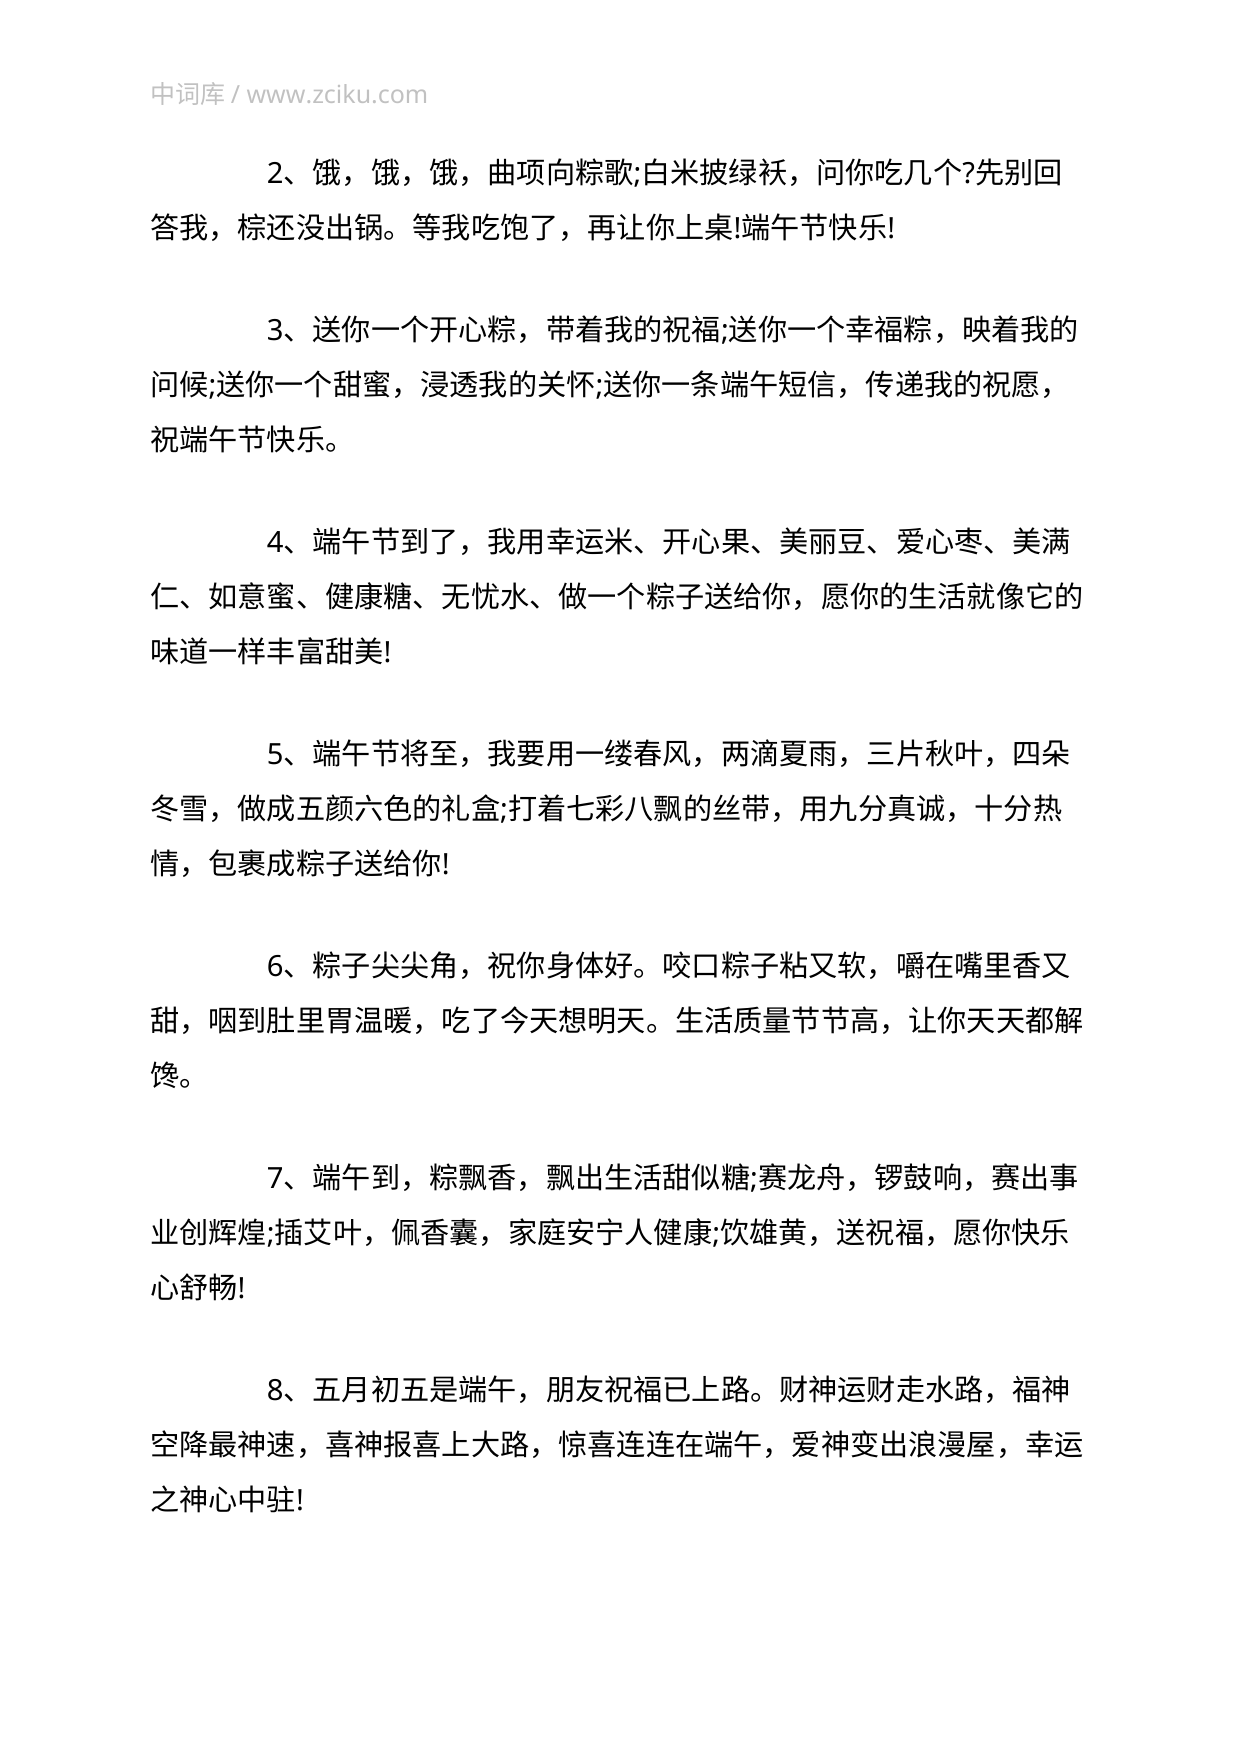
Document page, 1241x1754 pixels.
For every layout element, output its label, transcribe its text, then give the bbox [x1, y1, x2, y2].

text 3、送你一个开心粽，带着我的祝福;送你一个幸福粽，映着我的问候;送你一个甜蜜，浸透我的关怀;送你一条端午短信，传递我的祝愿，祝端午节快乐。 [150, 307, 1090, 459]
text 6、粽子尖尖角，祝你身体好。咬口粽子粘又软，嚼在嘴里香又甜，咽到肚里胃温暖，吃了今天想明天。生活质量节节高，让你天天都解馋。 [150, 943, 1090, 1095]
text 5、端午节将至，我要用一缕春风，两滴夏雨，三片秋叶，四朵冬雪，做成五颜六色的礼盒;打着七彩八飘的丝带，用九分真诚，十分热情，包裹成粽子送给你! [150, 731, 1090, 883]
text 8、五月初五是端午，朋友祝福已上路。财神运财走水路，福神空降最神速，喜神报喜上大路，惊喜连连在端午，爱神变出浪漫屋，幸运之神心中驻! [150, 1366, 1090, 1518]
text 2、饿，饿，饿，曲项向粽歌;白米披绿袄，问你吃几个?先别回答我，棕还没出锅。等我吃饱了，再让你上桌!端午节快乐! [150, 150, 1090, 247]
text 4、端午节到了，我用幸运米、开心果、美丽豆、爱心枣、美满仁、如意蜜、健康糖、无忧水、做一个粽子送给你，愿你的生活就像它的味道一样丰富甜美! [150, 519, 1090, 671]
text 7、端午到，粽飘香，飘出生活甜似糖;赛龙舟，锣鼓响，赛出事业创辉煌;插艾叶，佩香囊，家庭安宁人健康;饮雄黄，送祝福，愿你快乐心舒畅! [150, 1154, 1090, 1307]
